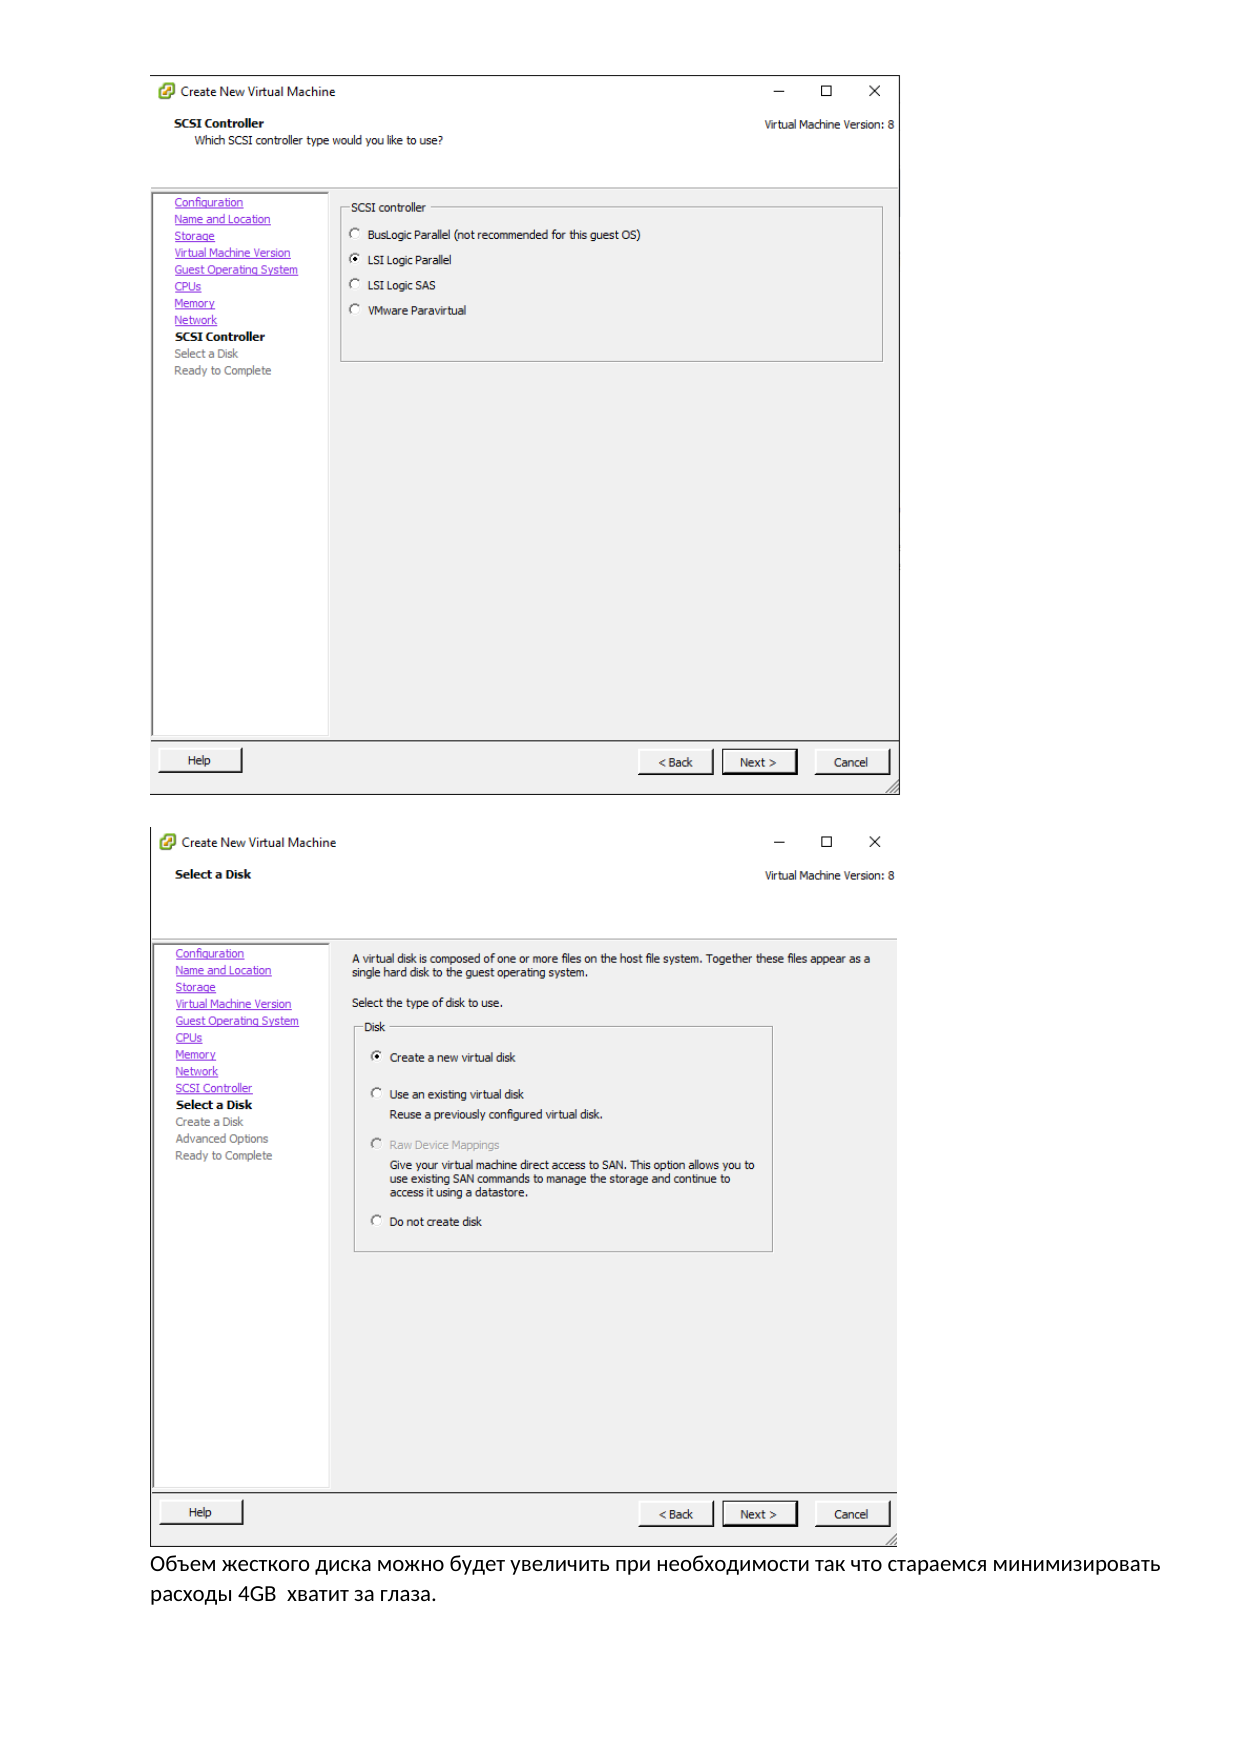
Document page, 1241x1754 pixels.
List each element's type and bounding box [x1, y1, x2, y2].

list [112, 75, 1165, 1637]
picture [150, 827, 897, 1547]
picture [150, 75, 901, 795]
